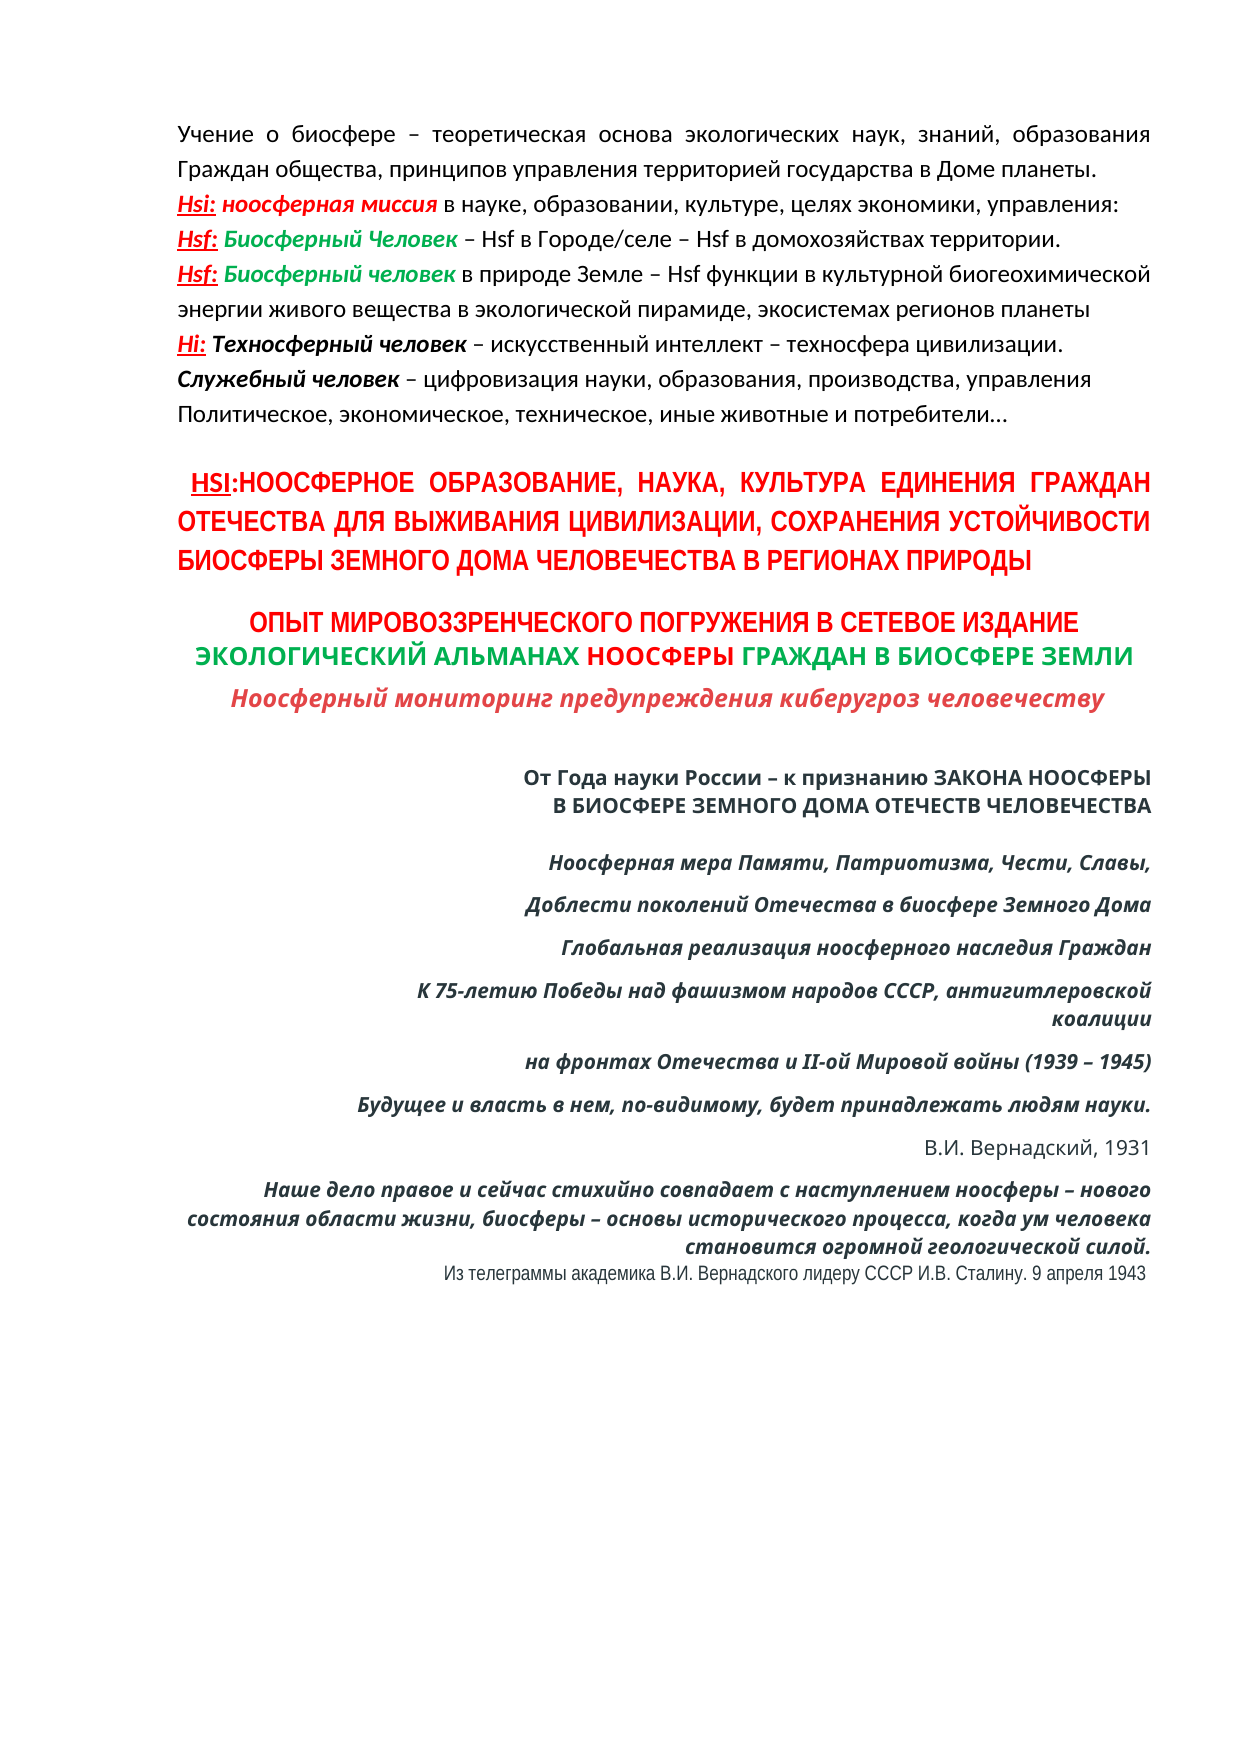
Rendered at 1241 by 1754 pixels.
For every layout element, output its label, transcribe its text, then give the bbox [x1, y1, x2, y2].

text Доблести поколений Отечества в биосфере Земного Дома [177, 891, 1152, 919]
text на фронтах Отечества и II-ой Мировой войны (1939 – 1945) [177, 1047, 1152, 1076]
text К 75-летию Победы над фашизмом народов СССР, антигитлеровской коалиции [177, 976, 1152, 1033]
text Из телеграммы академика В.И. Вернадского лидеру СССР И.В. Сталину. 9 апреля 1943 [177, 1261, 1152, 1284]
text ОПЫТ МИРОВОЗЗРЕНЧЕСКОГО ПОГРУЖЕНИЯ В СЕТЕВОЕ ИЗДАНИЕ [177, 605, 1152, 638]
text Hi: Техносферный человек – искусственный интеллект – техносфера цивилизации. [177, 328, 1152, 359]
text Ноосферная мера Памяти, Патриотизма, Чести, Славы, [177, 848, 1152, 876]
text Политическое, экономическое, техническое, иные животные и потребители… [177, 398, 1152, 429]
text В.И. Вернадский, 1931 [177, 1133, 1152, 1161]
text HSI:НООСФЕРНОЕ ОБРАЗОВАНИЕ, НАУКА, КУЛЬТУРА ЕДИНЕНИЯ ГРАЖДАН ОТЕЧЕСТВА ДЛЯ ВЫЖИВАНИЯ ЦИВИЛИЗАЦИИ, СОХРАНЕНИЯ УСТОЙЧИВОСТИ БИОСФЕРЫ ЗЕМНОГО ДОМА ЧЕЛОВЕЧЕСТВА В РЕГИОНАХ ПРИРОДЫ [177, 464, 1152, 576]
text Служебный человек – цифровизация науки, образования, производства, управления [177, 363, 1152, 394]
text Hsi: ноосферная миссия в науке, образовании, культуре, целях экономики, управления: [177, 188, 1152, 219]
text Глобальная реализация ноосферного наследия Граждан [177, 933, 1152, 962]
text В БИОСФЕРЕ ЗЕМНОГО ДОМА ОТЕЧЕСТВ ЧЕЛОВЕЧЕСТВА [177, 791, 1152, 819]
text От Года науки России – к признанию ЗАКОНА НООСФЕРЫ [177, 763, 1152, 791]
subtitle ЭКОЛОГИЧЕСКИЙ АЛЬМАНАХ НООСФЕРЫ ГРАЖДАН В БИОСФЕРЕ ЗЕМЛИ [177, 638, 1152, 673]
text Hsf: Биосферный человек в природе Земле – Hsf функции в культурной биогеохимической энергии живого вещества в экологической пирамиде, экосистемах регионов планеты [177, 258, 1152, 324]
text Учение о биосфере – теоретическая основа экологических наук, знаний, образования Граждан общества, принципов управления территорией государства в Доме планеты. [177, 118, 1152, 184]
text Будущее и власть в нем, по-видимому, будет принадлежать людям науки. [177, 1090, 1152, 1118]
subtitle Ноосферный мониторинг предупреждения киберугроз человечеству [177, 680, 1152, 714]
text Hsf: Биосферный Человек – Hsf в Городе/селе – Hsf в домохозяйствах территории. [177, 223, 1152, 254]
text Наше дело правое и сейчас стихийно совпадает с наступлением ноосферы – нового состояния области жизни, биосферы – основы исторического процесса, когда ум человека становится огромной геологической силой. [177, 1175, 1152, 1261]
